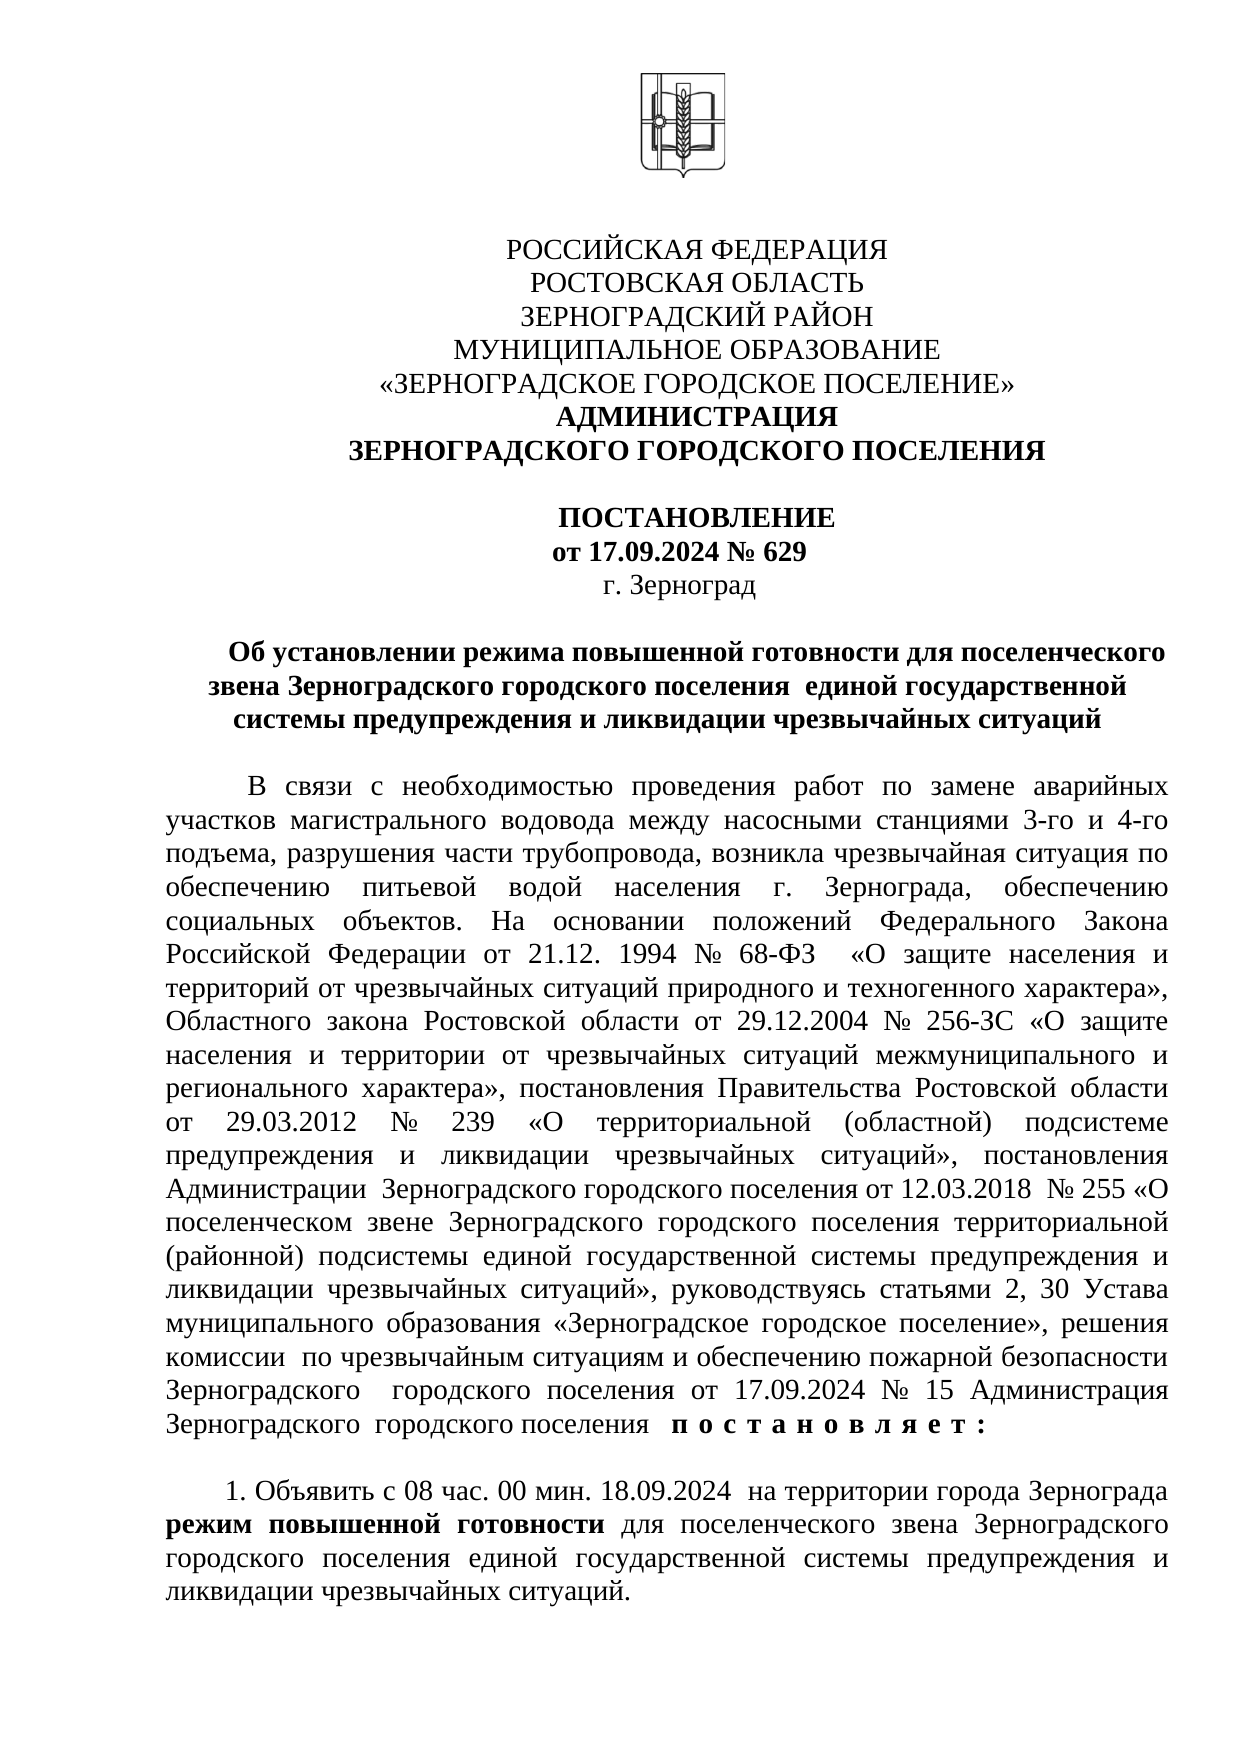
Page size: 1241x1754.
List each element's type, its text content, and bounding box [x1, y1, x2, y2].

text В связи с необходимостью проведения работ по замене аварийных участков магистрального водовода между насосными станциями 3-го и 4-го подъема, разрушения части трубопровода, возникла чрезвычайная ситуация по обеспечению питьевой водой населения г. Зернограда, обеспечению социальных объектов. На основании положений Федерального Закона Российской Федерации от 21.12. 1994 № 68-ФЗ «О защите населения и территорий от чрезвычайных ситуаций природного и техногенного характера», Областного закона Ростовской области от 29.12.2004 № 256-ЗС «О защите населения и территории от чрезвычайных ситуаций межмуниципального и регионального характера», постановления Правительства Ростовской области от 29.03.2012 № 239 «О территориальной (областной) подсистеме предупреждения и ликвидации чрезвычайных ситуаций», постановления Администрации Зерноградского городского поселения от 12.03.2018 № 255 «О поселенческом звене Зерноградского городского поселения территориальной (районной) подсистемы единой государственной системы предупреждения и ликвидации чрезвычайных ситуаций», руководствуясь статьями 2, 30 Устава муниципального образования «Зерноградское городское поселение», решения комиссии по чрезвычайным ситуациям и обеспечению пожарной безопасности Зерноградского городского поселения от 17.09.2024 № 15 Администрация Зерноградского городского поселения постановляет: [165, 768, 1169, 1439]
text РОСТОВСКАЯ ОБЛАСТЬ [165, 265, 1169, 299]
picture [640, 73, 725, 178]
text АДМИНИСТРАЦИЯ [165, 399, 1169, 433]
text МУНИЦИПАЛЬНОЕ ОБРАЗОВАНИЕ [165, 332, 1169, 366]
text ПОСТАНОВЛЕНИЕ [165, 500, 1169, 534]
text 1. Объявить с 08 час. 00 мин. 18.09.2024 на территории города Зернограда режим повышенной готовности для поселенческого звена Зерноградского городского поселения единой государственной системы предупреждения и ликвидации чрезвычайных ситуаций. [165, 1473, 1169, 1607]
text РОССИЙСКАЯ ФЕДЕРАЦИЯ [165, 232, 1169, 265]
text «Зерноградское городское поселение» [165, 366, 1169, 399]
text г. Зерноград [165, 567, 1169, 601]
text ЗЕРНОГРАДСКОГО ГОРОДСКОГО ПОСЕЛЕНИЯ [165, 433, 1169, 467]
text от 17.09.2024 № 629 [165, 534, 1169, 567]
text ЗЕРНОГРАДСКИЙ РАЙОН [165, 299, 1169, 332]
text Об установлении режима повышенной готовности для поселенческого звена Зерноградского городского поселения единой государственной системы предупреждения и ликвидации чрезвычайных ситуаций [165, 634, 1169, 735]
